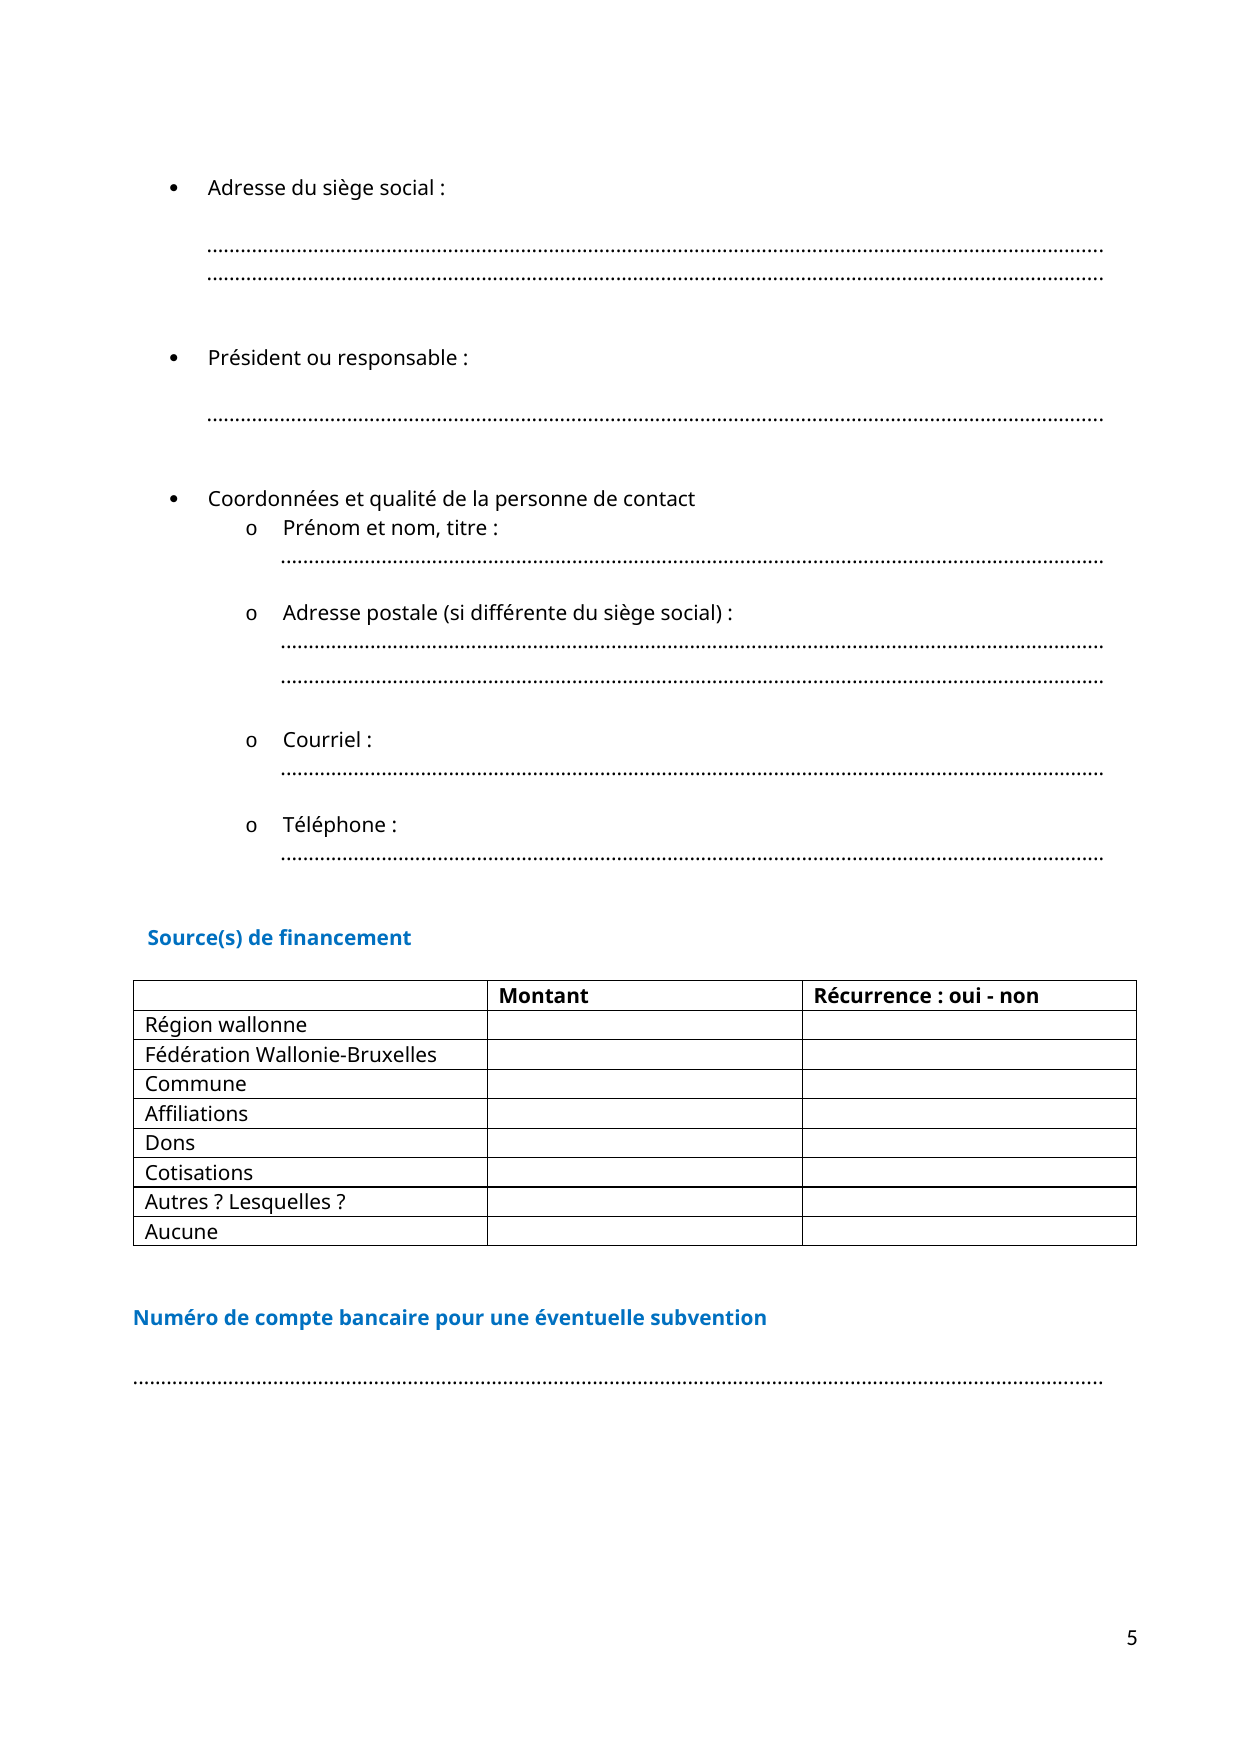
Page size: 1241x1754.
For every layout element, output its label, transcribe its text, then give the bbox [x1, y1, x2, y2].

text Source(s) de financement [133, 923, 1138, 952]
table_cell [803, 1188, 1136, 1216]
table_cell Dons [134, 1129, 487, 1157]
table_header Montant [488, 981, 802, 1009]
table_header [134, 981, 487, 1009]
text Numéro de compte bancaire pour une éventuelle subvention [133, 1303, 1138, 1332]
table_cell Aucune [134, 1217, 487, 1245]
table_cell Commune [134, 1070, 487, 1098]
list Coordonnées et qualité de la personne de contact [170, 484, 1138, 513]
table_cell [803, 1158, 1136, 1186]
table_cell Affiliations [134, 1099, 487, 1127]
list Adresse du siège social : [170, 173, 1138, 201]
table_cell Cotisations [134, 1158, 487, 1186]
table_cell [488, 1188, 802, 1216]
table_cell [488, 1129, 802, 1157]
table_cell Région wallonne [134, 1011, 487, 1039]
list Adresse postale (si différente du siège social) : [245, 598, 1138, 626]
table_cell [803, 1217, 1136, 1245]
table_cell [803, 1040, 1136, 1068]
list Prénom et nom, titre : [245, 513, 1138, 541]
table_header Récurrence : oui - non [803, 981, 1136, 1009]
list Président ou responsable : [170, 343, 1138, 371]
table_cell Autres ? Lesquelles ? [134, 1188, 487, 1216]
table_cell [803, 1099, 1136, 1127]
table_cell [488, 1099, 802, 1127]
table_cell [488, 1070, 802, 1098]
list Courriel : [245, 725, 1138, 753]
table_cell [488, 1217, 802, 1245]
table_cell [488, 1011, 802, 1039]
table_cell [803, 1129, 1136, 1157]
table_cell Fédération Wallonie-Bruxelles [134, 1040, 487, 1068]
table_cell [803, 1070, 1136, 1098]
list Téléphone : [245, 810, 1138, 838]
table_cell [488, 1158, 802, 1186]
table_cell [803, 1011, 1136, 1039]
table_cell [488, 1040, 802, 1068]
